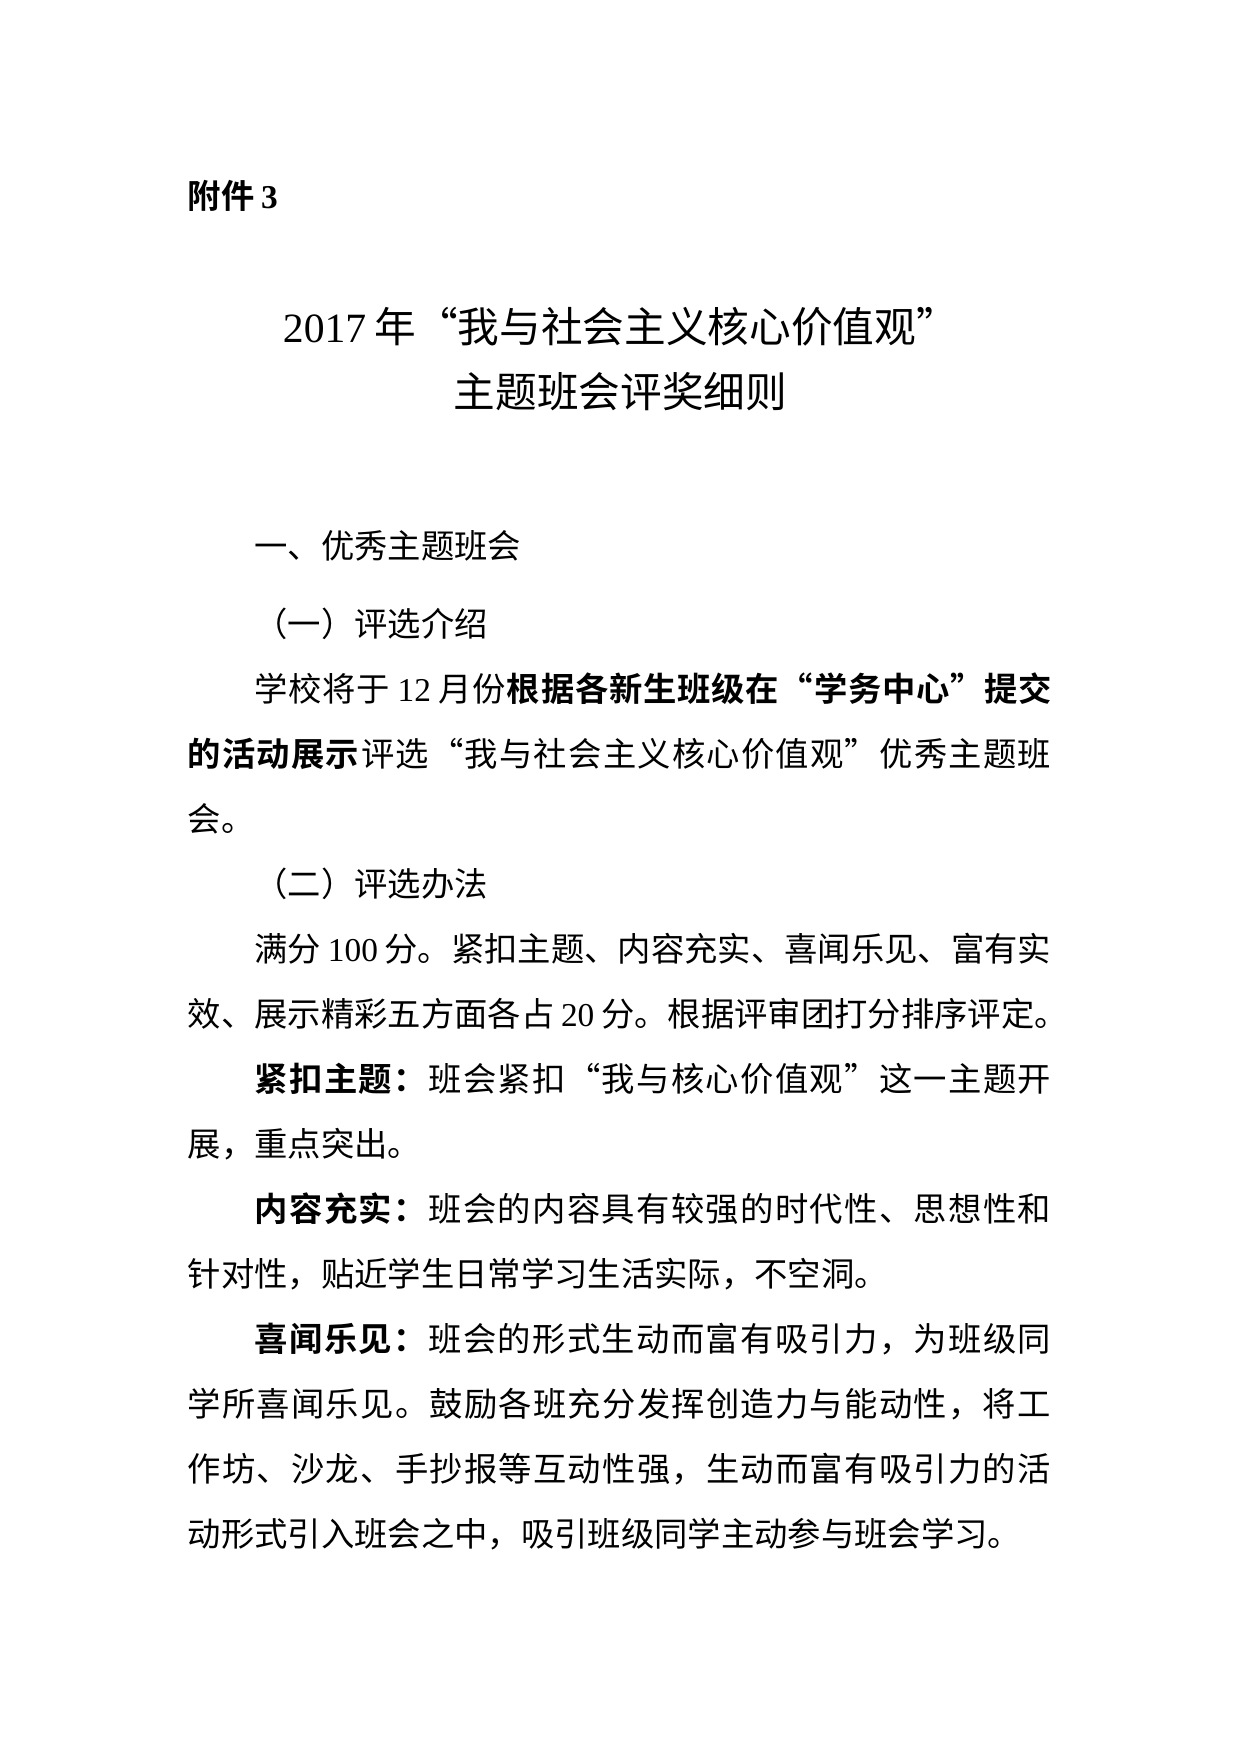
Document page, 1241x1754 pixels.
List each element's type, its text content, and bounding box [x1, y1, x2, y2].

text 满分100分。紧扣主题、内容充实、喜闻乐见、富有实效、展示精彩五方面各占20分。根据评审团打分排序评定。 [187, 914, 1053, 1044]
text 学校将于12月份根据各新生班级在“学务中心”提交的活动展示评选“我与社会主义核心价值观”优秀主题班会。 [187, 654, 1053, 849]
text 内容充实：班会的内容具有较强的时代性、思想性和针对性，贴近学生日常学习生活实际，不空洞。 [187, 1174, 1053, 1304]
text （一）评选介绍 [187, 589, 1053, 654]
text 紧扣主题：班会紧扣“我与核心价值观”这一主题开展，重点突出。 [187, 1044, 1053, 1174]
text 附件3 [187, 162, 1053, 227]
text 一、优秀主题班会 [187, 512, 1053, 577]
text 2017年“我与社会主义核心价值观” [187, 292, 1053, 357]
text 喜闻乐见：班会的形式生动而富有吸引力，为班级同学所喜闻乐见。鼓励各班充分发挥创造力与能动性，将工作坊、沙龙、手抄报等互动性强，生动而富有吸引力的活动形式引入班会之中，吸引班级同学主动参与班会学习。 [187, 1304, 1053, 1564]
text （二）评选办法 [187, 849, 1053, 914]
text 主题班会评奖细则 [187, 357, 1053, 422]
